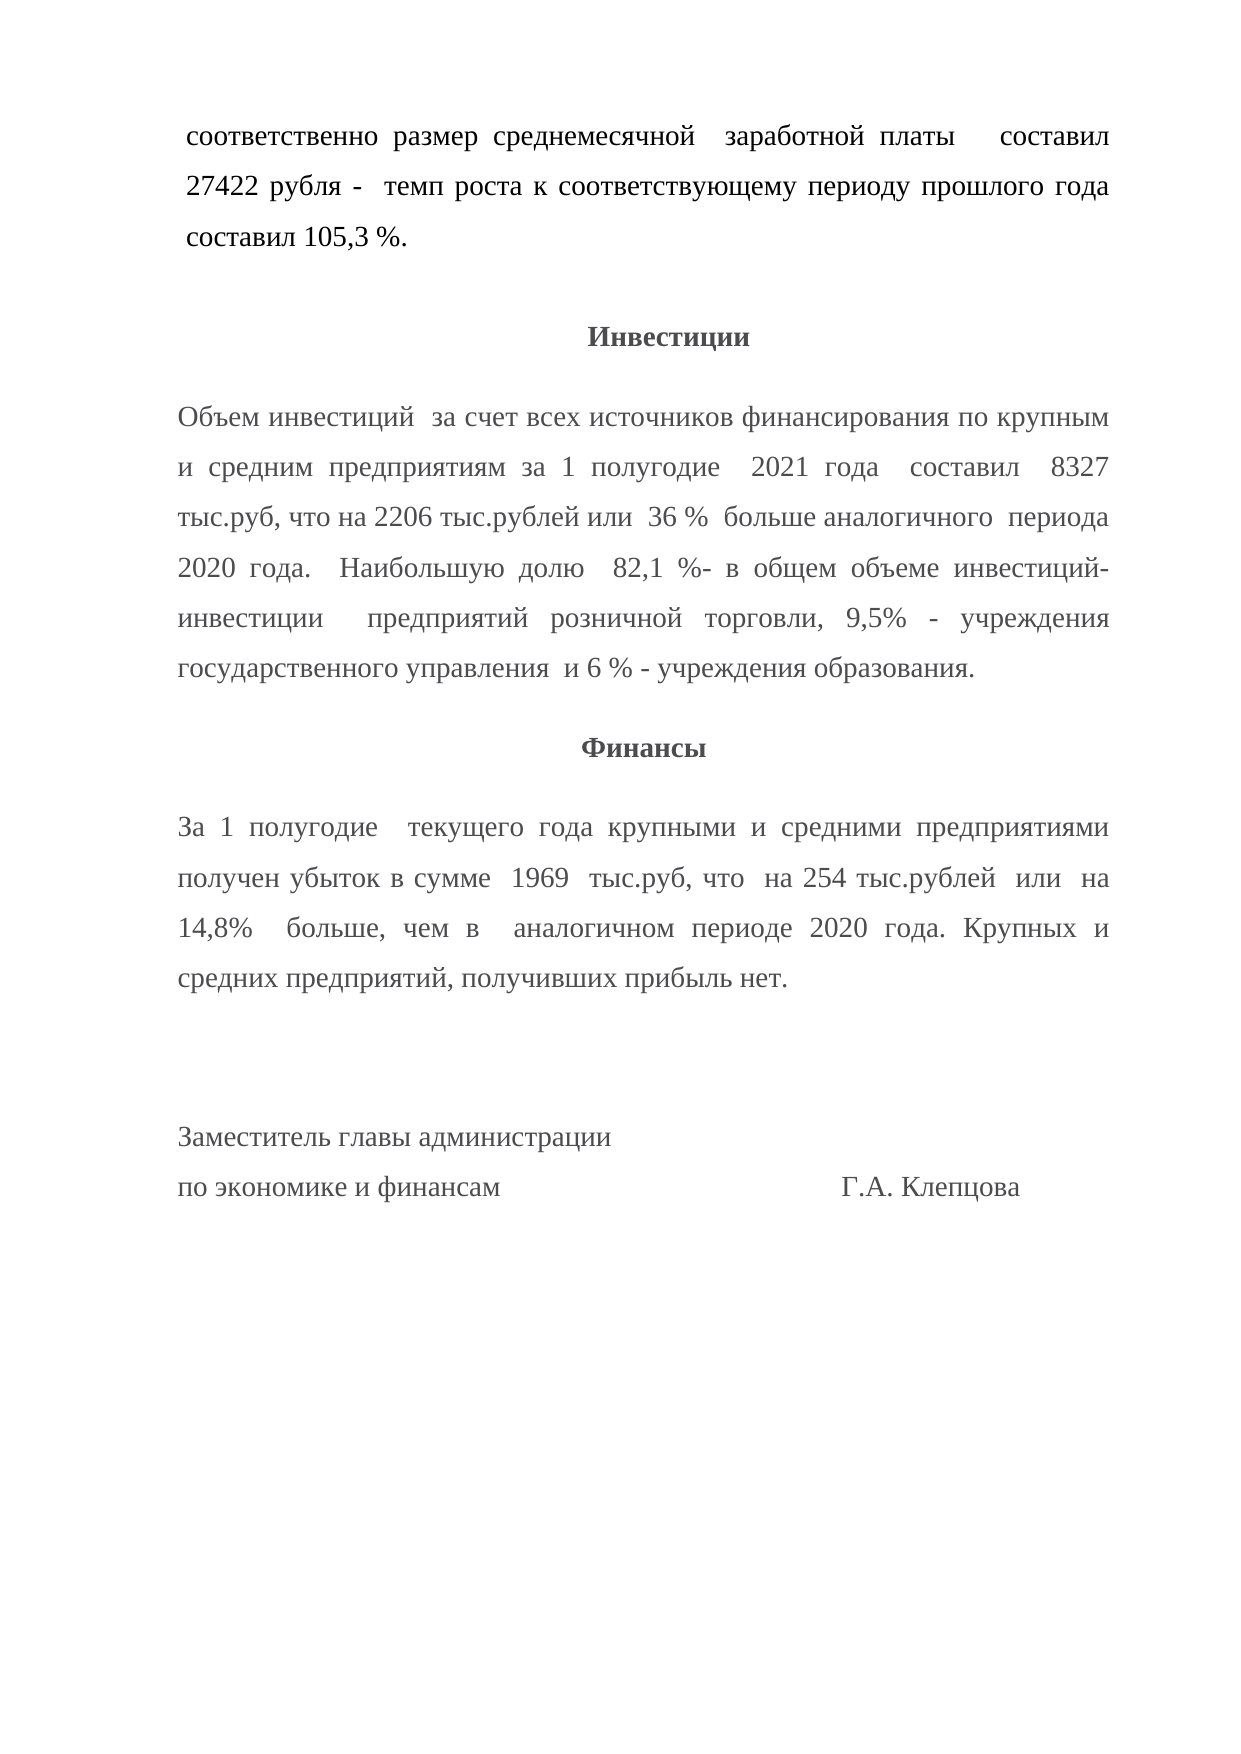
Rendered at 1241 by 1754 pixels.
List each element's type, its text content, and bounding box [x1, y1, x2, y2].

text Заместитель главы администрации [177, 1119, 1152, 1153]
text За 1 полугодие текущего года крупными и средними предприятиями получен убыток в сумме 1969 тыс.руб, что на 254 тыс.рублей или на 14,8% больше, чем в аналогичном периоде 2020 года. Крупных и средних предприятий, получивших прибыль нет. [177, 809, 1110, 994]
text Объем инвестиций за счет всех источников финансирования по крупным и средним предприятиям за 1 полугодие 2021 года составил 8327 тыс.руб, что на 2206 тыс.рублей или 36 % больше аналогичного периода 2020 года. Наибольшую долю 82,1 %- в общем объеме инвестиций- инвестиции предприятий розничной торговли, 9,5% - учреждения государственного управления и 6 % - учреждения образования. [177, 399, 1110, 684]
text Инвестиции [186, 319, 1152, 353]
text Финансы [177, 730, 1110, 763]
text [186, 118, 1110, 252]
text по экономике и финансам Г.А. Клепцова [177, 1169, 1152, 1203]
